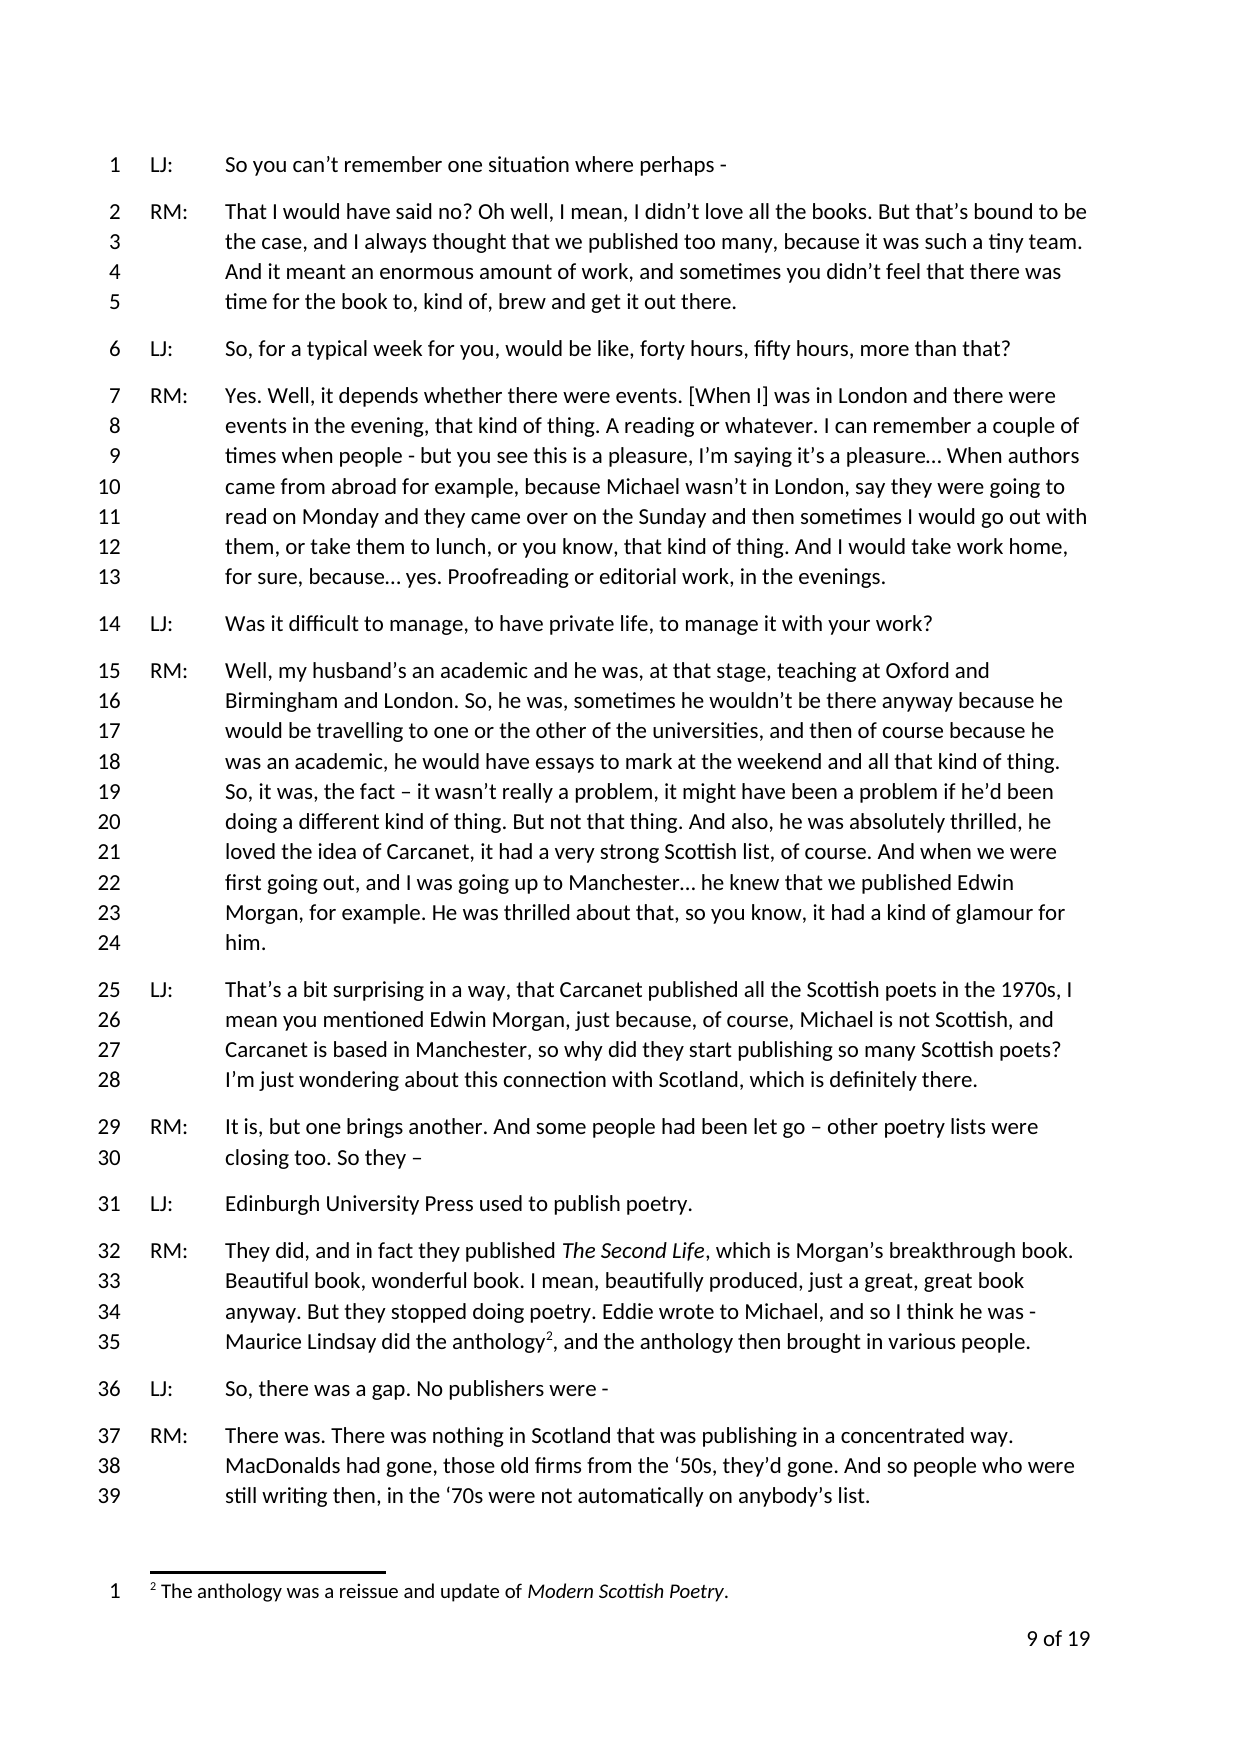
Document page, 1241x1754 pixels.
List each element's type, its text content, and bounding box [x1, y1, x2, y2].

text RM: That I would have said no? Oh well, I mean, I didn’t love all the books. But that’s bound to be the case, and I always thought that we published too many, because it was such a tiny team. And it meant an enormous amount of work, and sometimes you didn’t feel that there was time for the book to, kind of, brew and get it out there. [150, 197, 1090, 316]
text LJ: That’s a bit surprising in a way, that Carcanet published all the Scottish poets in the 1970s, I mean you mentioned Edwin Morgan, just because, of course, Michael is not Scottish, and Carcanet is based in Manchester, so why did they start publishing so many Scottish poets? I’m just wondering about this connection with Scotland, which is definitely there. [150, 975, 1090, 1094]
text LJ: Edinburgh University Press used to publish poetry. [150, 1189, 1090, 1218]
text RM: It is, but one brings another. And some people had been let go – other poetry lists were closing too. So they – [150, 1112, 1090, 1171]
text LJ: So you can’t remember one situation where perhaps - [150, 150, 1090, 178]
text LJ: So, for a typical week for you, would be like, forty hours, fifty hours, more than that? [150, 334, 1090, 362]
text RM: They did, and in fact they published The Second Life, which is Morgan’s breakthrough book. Beautiful book, wonderful book. I mean, beautifully produced, just a great, great book anyway. But they stopped doing poetry. Eddie wrote to Michael, and so I think he was - Maurice Lindsay did the anthology, and the anthology then brought in various people. [150, 1236, 1090, 1355]
text LJ: So, there was a gap. No publishers were - [150, 1374, 1090, 1402]
text RM: Yes. Well, it depends whether there were events. [When I] was in London and there were events in the evening, that kind of thing. A reading or whatever. I can remember a couple of times when people - but you see this is a pleasure, I’m saying it’s a pleasure… When authors came from abroad for example, because Michael wasn’t in London, say they were going to read on Monday and they came over on the Sunday and then sometimes I would go out with them, or take them to lunch, or you know, that kind of thing. And I would take work home, for sure, because… yes. Proofreading or editorial work, in the evenings. [150, 381, 1090, 591]
text RM: Well, my husband’s an academic and he was, at that stage, teaching at Oxford and Birmingham and London. So, he was, sometimes he wouldn’t be there anyway because he would be travelling to one or the other of the universities, and then of course because he was an academic, he would have essays to mark at the weekend and all that kind of thing. So, it was, the fact – it wasn’t really a problem, it might have been a problem if he’d been doing a different kind of thing. But not that thing. And also, he was absolutely thrilled, he loved the idea of Carcanet, it had a very strong Scottish list, of course. And when we were first going out, and I was going up to Manchester… he knew that we published Edwin Morgan, for example. He was thrilled about that, so you know, it had a kind of glamour for him. [150, 656, 1090, 956]
text RM: There was. There was nothing in Scotland that was publishing in a concentrated way. MacDonalds had gone, those old firms from the ‘50s, they’d gone. And so people who were still writing then, in the ‘70s were not automatically on anybody’s list. [150, 1421, 1090, 1509]
text LJ: Was it difficult to manage, to have private life, to manage it with your work? [150, 609, 1090, 637]
